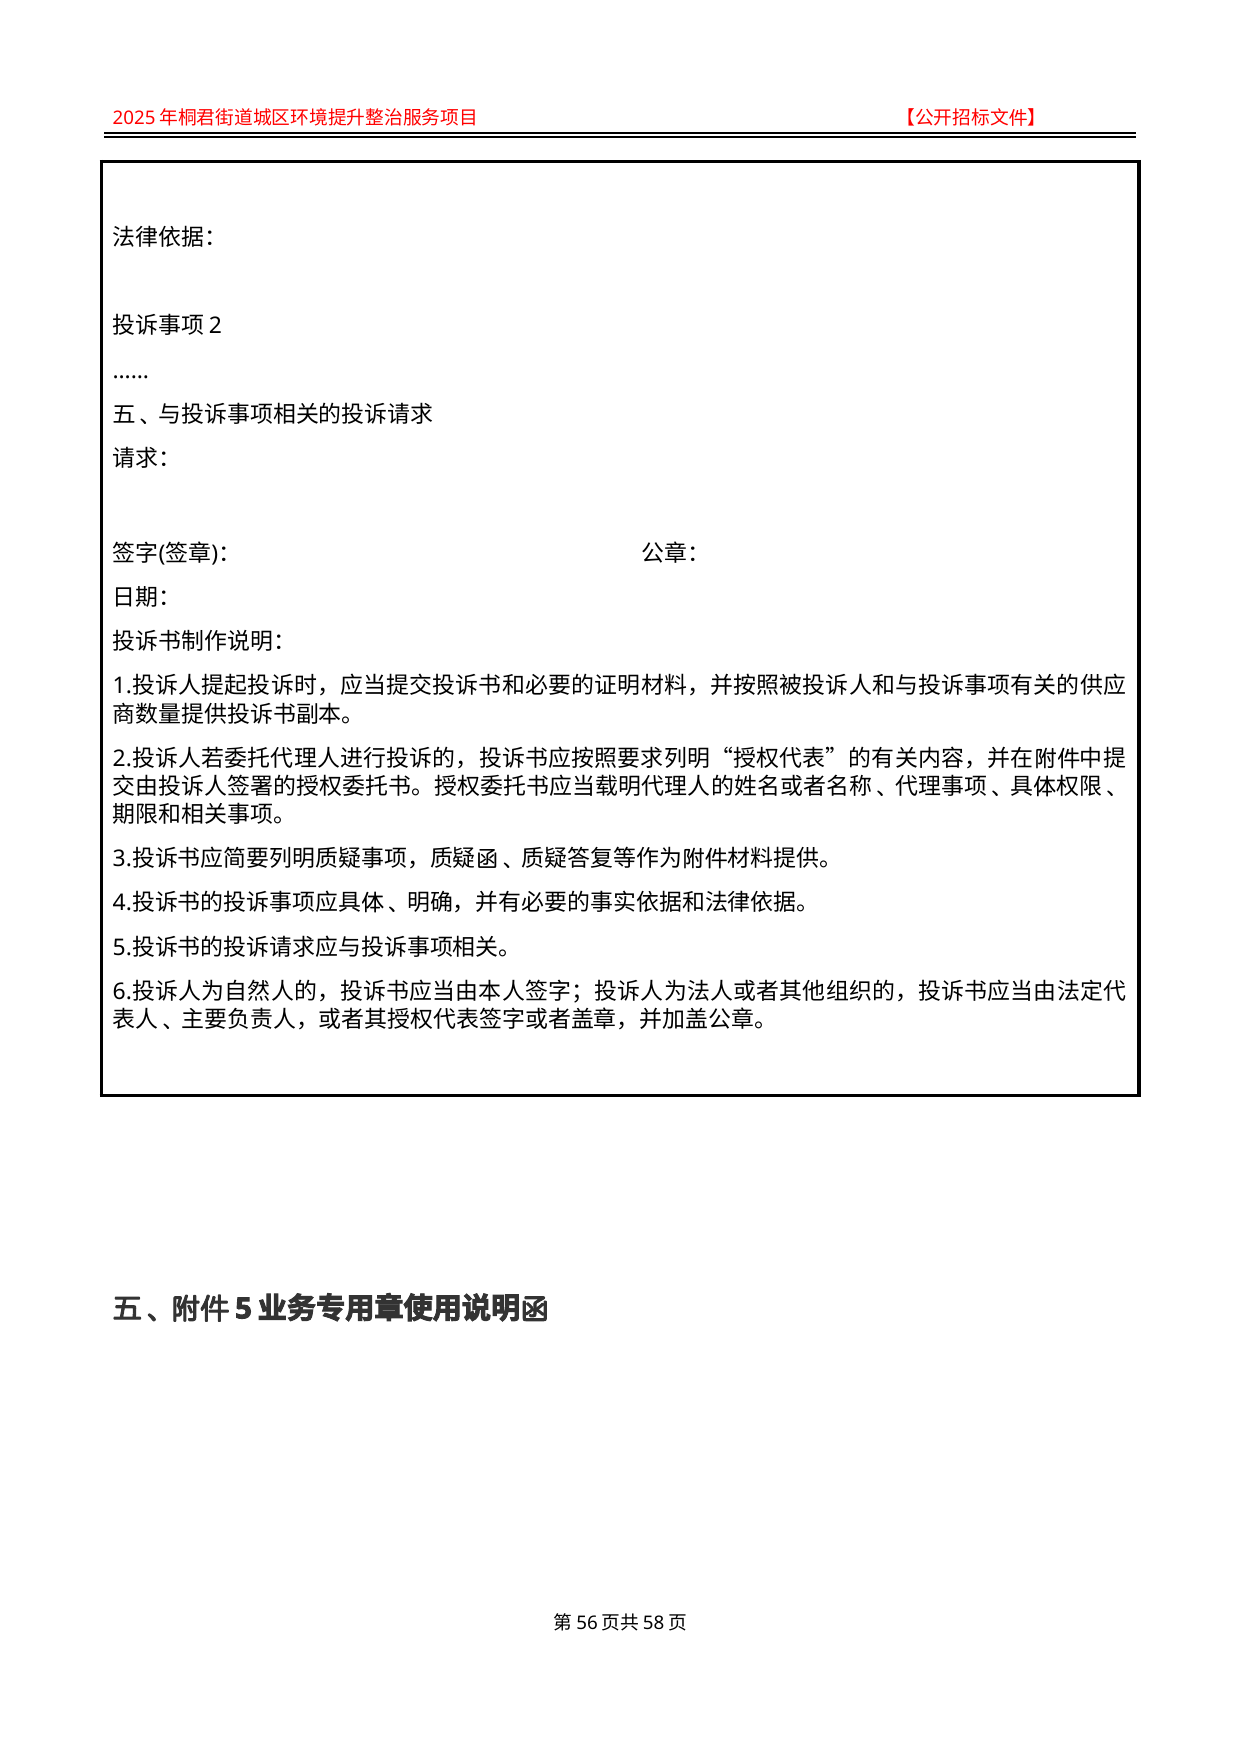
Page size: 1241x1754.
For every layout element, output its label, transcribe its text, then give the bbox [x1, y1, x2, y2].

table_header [103, 163, 1137, 1094]
subtitle 五、附件5业务专用章使用说明函 [112, 1291, 1128, 1326]
